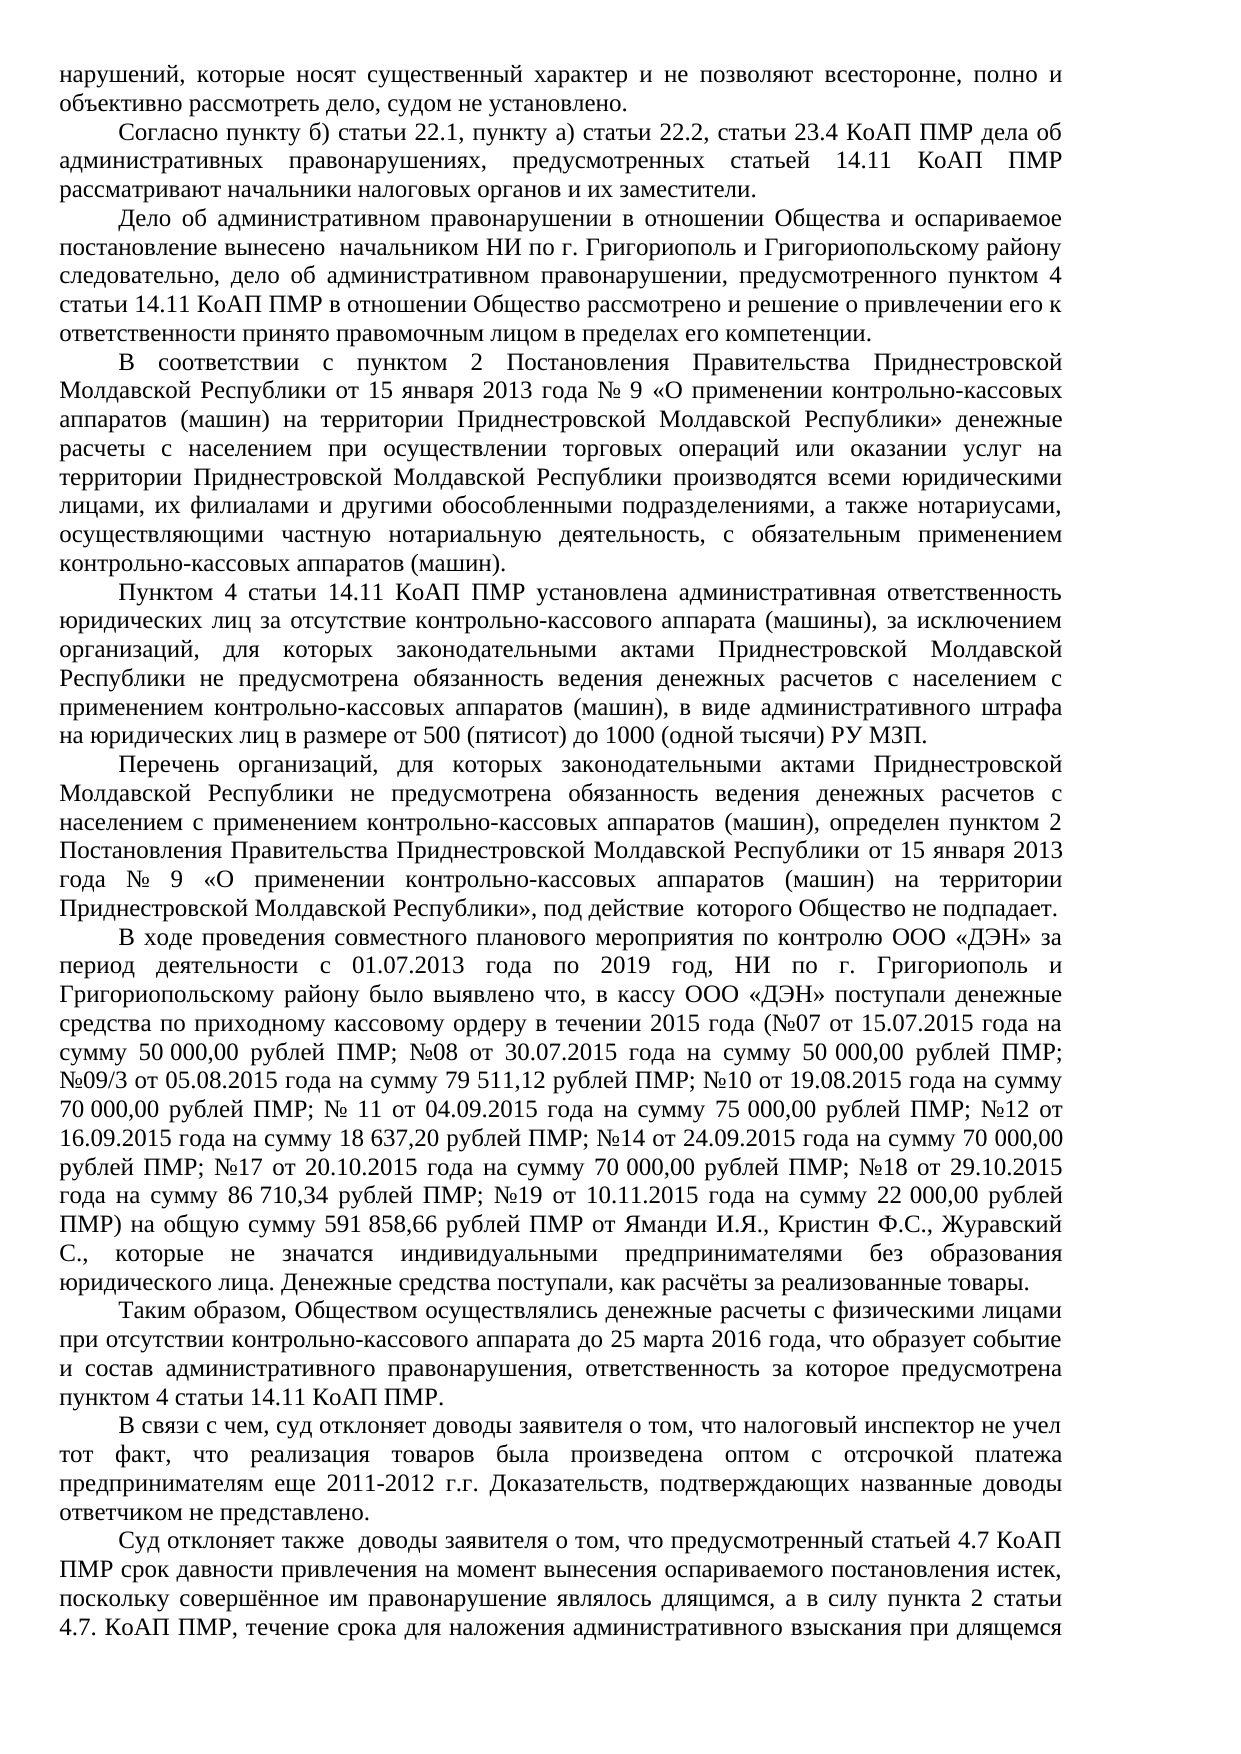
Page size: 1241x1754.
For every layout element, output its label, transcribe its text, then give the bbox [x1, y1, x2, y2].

text Согласно пункту б) статьи 22.1, пункту а) статьи 22.2, статьи 23.4 КоАП ПМР дела об административных правонарушениях, предусмотренных статьей 14.11 КоАП ПМР рассматривают начальники налоговых органов и их заместители. [59, 117, 1063, 203]
text Пунктом 4 статьи 14.11 КоАП ПМР установлена административная ответственность юридических лиц за отсутствие контрольно-кассового аппарата (машины), за исключением организаций, для которых законодательными актами Приднестровской Молдавской Республики не предусмотрена обязанность ведения денежных расчетов с населением с применением контрольно-кассовых аппаратов (машин), в виде административного штрафа на юридических лиц в размере от 500 (пятисот) до 1000 (одной тысячи) РУ МЗП. [59, 577, 1063, 749]
text Таким образом, Обществом осуществлялись денежные расчеты с физическими лицами при отсутствии контрольно-кассового аппарата до 25 марта 2016 года, что образует событие и состав административного правонарушения, ответственность за которое предусмотрена пунктом 4 статьи 14.11 КоАП ПМР. [59, 1295, 1063, 1410]
text В связи с чем, суд отклоняет доводы заявителя о том, что налоговый инспектор не учел тот факт, что реализация товаров была произведена оптом с отсрочкой платежа предпринимателям еще 2011-2012 г.г. Доказательств, подтверждающих названные доводы ответчиком не представлено. [59, 1410, 1063, 1525]
text В соответствии с пунктом 2 Постановления Правительства Приднестровской Молдавской Республики от 15 января 2013 года № 9 «О применении контрольно-кассовых аппаратов (машин) на территории Приднестровской Молдавской Республики» денежные расчеты с населением при осуществлении торговых операций или оказании услуг на территории Приднестровской Молдавской Республики производятся всеми юридическими лицами, их филиалами и другими обособленными подразделениями, а также нотариусами, осуществляющими частную нотариальную деятельность, с обязательным применением контрольно-кассовых аппаратов (машин). [59, 347, 1063, 577]
text В ходе проведения совместного планового мероприятия по контролю ООО «ДЭН» за период деятельности с 01.07.2013 года по 2019 год, НИ по г. Григориополь и Григориопольскому району было выявлено что, в кассу ООО «ДЭН» поступали денежные средства по приходному кассовому ордеру в течении 2015 года (№07 от 15.07.2015 года на сумму 50 000,00 рублей ПМР; №08 от 30.07.2015 года на сумму 50 000,00 рублей ПМР; №09/3 от 05.08.2015 года на сумму 79 511,12 рублей ПМР; №10 от 19.08.2015 года на сумму 70 000,00 рублей ПМР; № 11 от 04.09.2015 года на сумму 75 000,00 рублей ПМР; №12 от 16.09.2015 года на сумму 18 637,20 рублей ПМР; №14 от 24.09.2015 года на сумму 70 000,00 рублей ПМР; №17 от 20.10.2015 года на сумму 70 000,00 рублей ПМР; №18 от 29.10.2015 года на сумму 86 710,34 рублей ПМР; №19 от 10.11.2015 года на сумму 22 000,00 рублей ПМР) на общую сумму 591 858,66 рублей ПМР от Яманди И.Я., Кристин Ф.С., Журавский С., которые не значатся индивидуальными предпринимателями без образования юридического лица. Денежные средства поступали, как расчёты за реализованные товары. [59, 922, 1063, 1295]
text Перечень организаций, для которых законодательными актами Приднестровской Молдавской Республики не предусмотрена обязанность ведения денежных расчетов с населением с применением контрольно-кассовых аппаратов (машин), определен пунктом 2 Постановления Правительства Приднестровской Молдавской Республики от 15 января 2013 года № 9 «О применении контрольно-кассовых аппаратов (машин) на территории Приднестровской Молдавской Республики», под действие которого Общество не подпадает. [59, 749, 1063, 922]
text Дело об административном правонарушении в отношении Общества и оспариваемое постановление вынесено начальником НИ по г. Григориополь и Григориопольскому району следовательно, дело об административном правонарушении, предусмотренного пунктом 4 статьи 14.11 КоАП ПМР в отношении Общество рассмотрено и решение о привлечении его к ответственности принято правомочным лицом в пределах его компетенции. [59, 203, 1063, 347]
